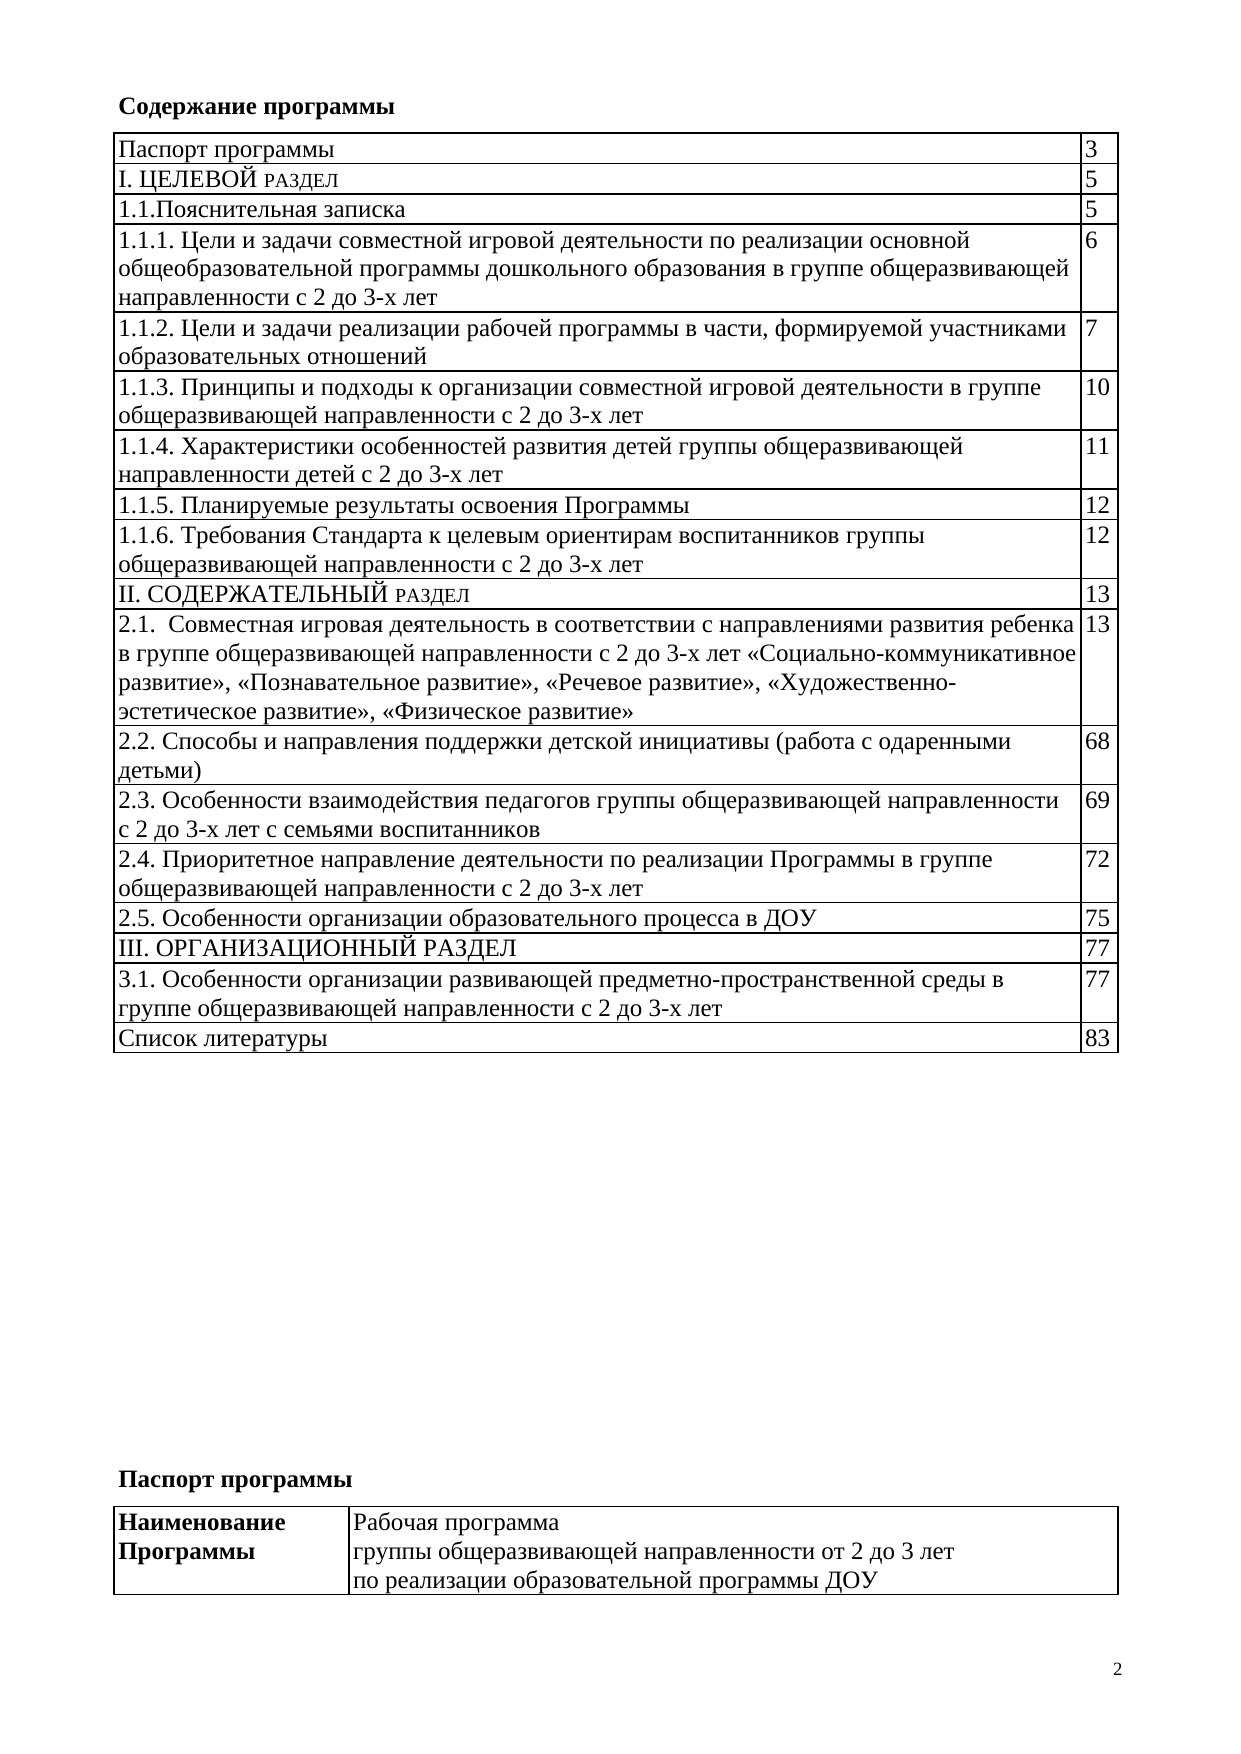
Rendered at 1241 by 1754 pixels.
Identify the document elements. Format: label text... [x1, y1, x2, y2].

table_cell 1.1.6. Требования Стандарта к целевым ориентирам воспитанников группы общеразвивающей направленности с 2 до 3-х лет [115, 520, 1080, 578]
table_header Наименование Программы [115, 1507, 348, 1593]
table_cell 10 [1082, 372, 1117, 429]
table_cell 5 [1082, 164, 1117, 193]
table_cell 11 [1082, 431, 1117, 488]
table_cell 5 [1082, 195, 1117, 223]
table_cell 68 [1082, 726, 1117, 783]
table_cell 72 [1082, 844, 1117, 902]
table_cell 1.1.1. Цели и задачи совместной игровой деятельности по реализации основной общеобразовательной программы дошкольного образования в группе общеразвивающей направленности с 2 до 3-х лет [115, 225, 1080, 311]
table_cell 2.3. Особенности взаимодействия педагогов группы общеразвивающей направленности с 2 до 3-х лет с семьями воспитанников [115, 785, 1080, 843]
table_header Паспорт программы [115, 134, 1080, 163]
table_cell 2.4. Приоритетное направление деятельности по реализации Программы в группе общеразвивающей направленности с 2 до 3-х лет [115, 844, 1080, 902]
table_cell I. ЦЕЛЕВОЙ раздел [115, 164, 1080, 193]
table_cell 77 [1082, 934, 1117, 962]
table_cell III. ОРГАНИЗАЦИОННЫЙ РАЗДЕЛ [115, 934, 1080, 962]
table_cell 1.1.Пояснительная записка [115, 195, 1080, 223]
table_cell 13 [1082, 610, 1117, 724]
table_cell 1.1.2. Цели и задачи реализации рабочей программы в части, формируемой участниками образовательных отношений [115, 313, 1080, 370]
table_cell 1.1.3. Принципы и подходы к организации совместной игровой деятельности в группе общеразвивающей направленности с 2 до 3-х лет [115, 372, 1080, 429]
table_cell 2.2. Способы и направления поддержки детской инициативы (работа с одаренными детьми) [115, 726, 1080, 783]
table_cell 75 [1082, 903, 1117, 932]
table_cell 69 [1082, 785, 1117, 843]
table_cell 1.1.5. Планируемые результаты освоения Программы [115, 490, 1080, 518]
table_cell 12 [1082, 520, 1117, 578]
table_cell 2.5. Особенности организации образовательного процесса в ДОУ [115, 903, 1080, 932]
table_cell 13 [1082, 579, 1117, 608]
table_header 3 [1082, 134, 1117, 163]
table_cell 83 [1082, 1023, 1117, 1052]
table_cell 1.1.4. Характеристики особенностей развития детей группы общеразвивающей направленности детей с 2 до 3-х лет [115, 431, 1080, 488]
text Паспорт программы [118, 1464, 1122, 1493]
table_cell 6 [1082, 225, 1117, 311]
table_cell 77 [1082, 964, 1117, 1021]
table_cell 3.1. Особенности организации развивающей предметно-пространственной среды в группе общеразвивающей направленности с 2 до 3-х лет [115, 964, 1080, 1021]
table_header Рабочая программа группы общеразвивающей направленности от 2 до 3 лет по реализации образовательной программы ДОУ [350, 1507, 1117, 1593]
table_cell II. СОДЕРЖАТЕЛЬНЫЙ раздел [115, 579, 1080, 608]
table_cell 7 [1082, 313, 1117, 370]
table_cell 12 [1082, 490, 1117, 518]
text Содержание программы [118, 91, 1122, 120]
table_cell Список литературы [115, 1023, 1080, 1052]
table_cell 2.1. Совместная игровая деятельность в соответствии с направлениями развития ребенка в группе общеразвивающей направленности с 2 до 3-х лет «Социально-коммуникативное развитие», «Познавательное развитие», «Речевое развитие», «Художественно-эстетическое развитие», «Физическое развитие» [115, 610, 1080, 724]
